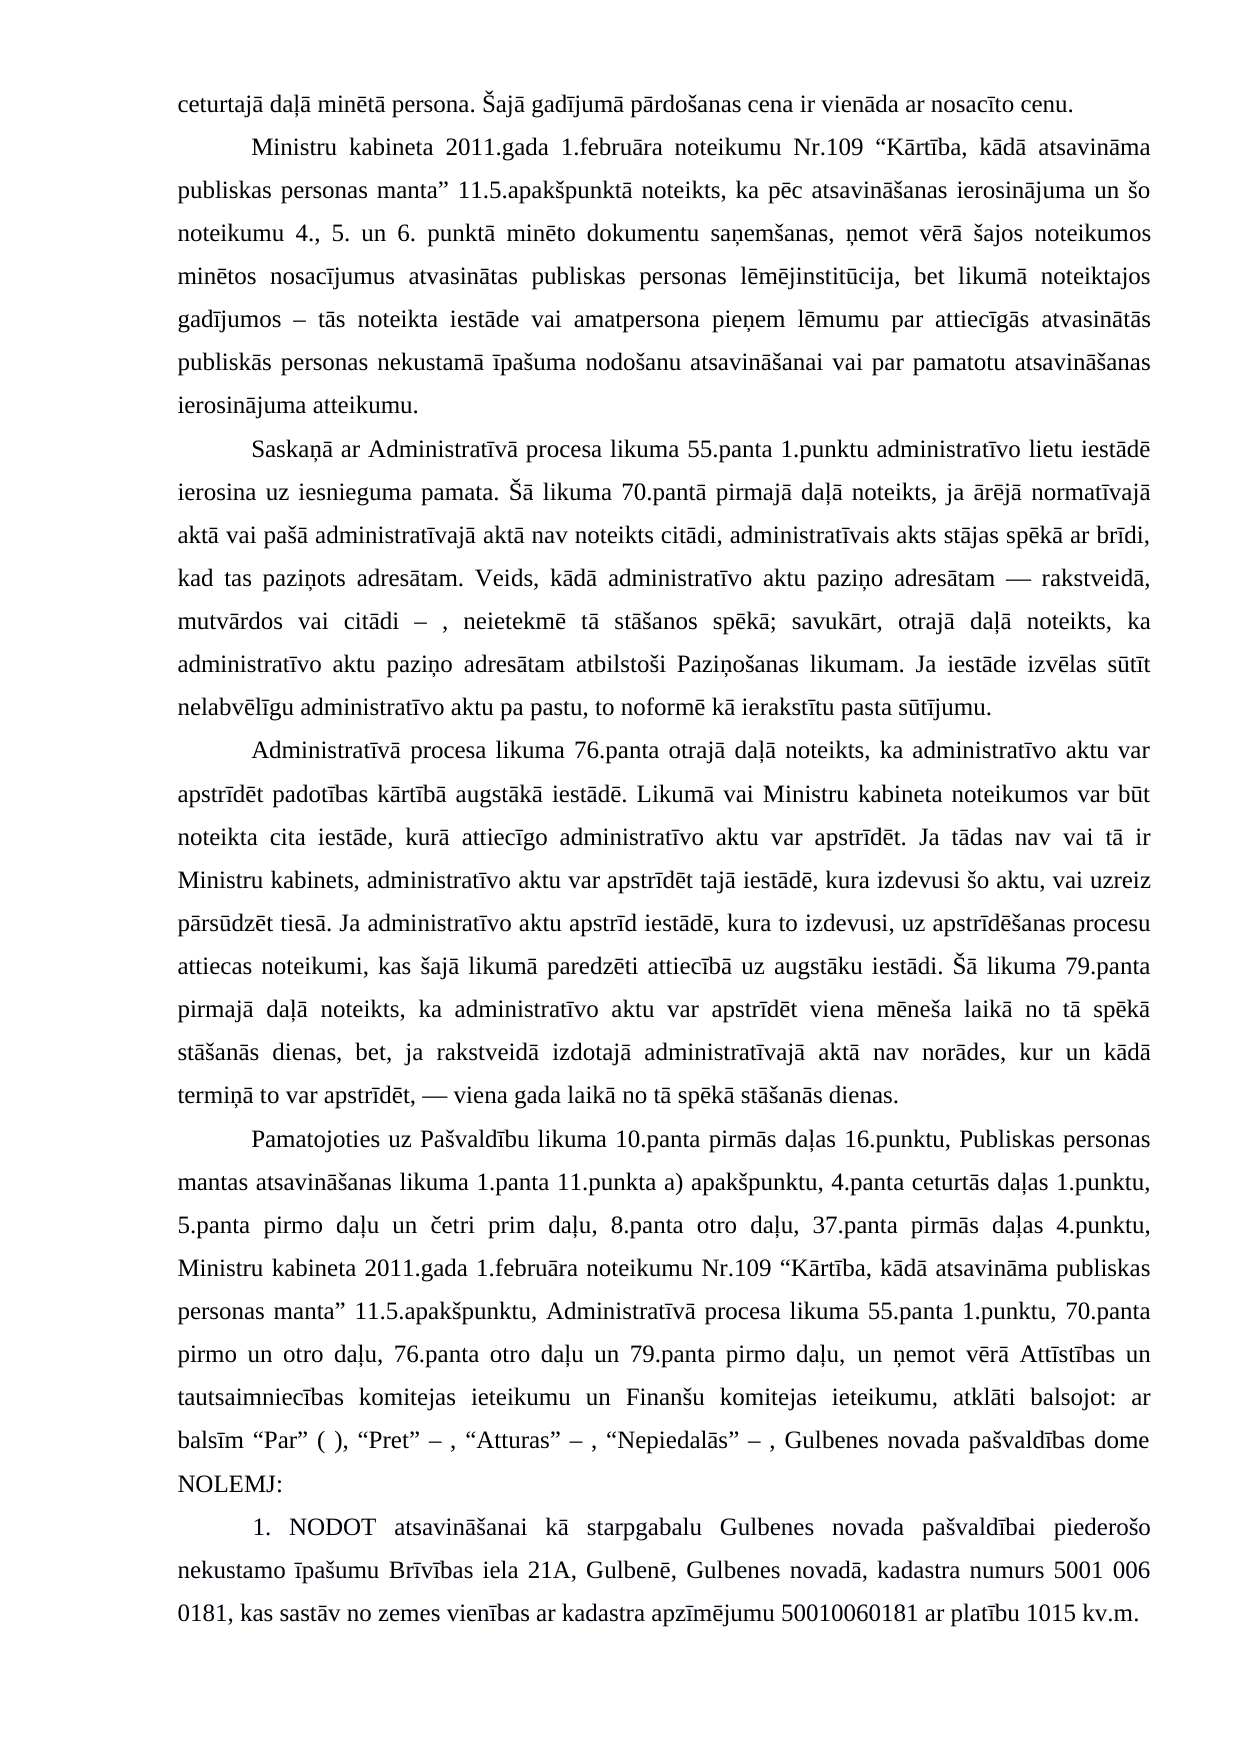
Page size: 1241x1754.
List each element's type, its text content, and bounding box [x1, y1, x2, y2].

text Saskaņā ar Administratīvā procesa likuma 55.panta 1.punktu administratīvo lietu iestādē ierosina uz iesnieguma pamata. Šā likuma 70.pantā pirmajā daļā noteikts, ja ārējā normatīvajā aktā vai pašā administratīvajā aktā nav noteikts citādi, administratīvais akts stājas spēkā ar brīdi, kad tas paziņots adresātam. Veids, kādā administratīvo aktu paziņo adresātam — rakstveidā, mutvārdos vai citādi – , neietekmē tā stāšanos spēkā; savukārt, otrajā daļā noteikts, ka administratīvo aktu paziņo adresātam atbilstoši Paziņošanas likumam. Ja iestāde izvēlas sūtīt nelabvēlīgu administratīvo aktu pa pastu, to noformē kā ierakstītu pasta sūtījumu. [177, 434, 1152, 721]
text Administratīvā procesa likuma 76.panta otrajā daļā noteikts, ka administratīvo aktu var apstrīdēt padotības kārtībā augstākā iestādē. Likumā vai Ministru kabineta noteikumos var būt noteikta cita iestāde, kurā attiecīgo administratīvo aktu var apstrīdēt. Ja tādas nav vai tā ir Ministru kabinets, administratīvo aktu var apstrīdēt tajā iestādē, kura izdevusi šo aktu, vai uzreiz pārsūdzēt tiesā. Ja administratīvo aktu apstrīd iestādē, kura to izdevusi, uz apstrīdēšanas procesu attiecas noteikumi, kas šajā likumā paredzēti attiecībā uz augstāku iestādi. Šā likuma 79.panta pirmajā daļā noteikts, ka administratīvo aktu var apstrīdēt viena mēneša laikā no tā spēkā stāšanās dienas, bet, ja rakstveidā izdotajā administratīvajā aktā nav norādes, kur un kādā termiņā to var apstrīdēt, — viena gada laikā no tā spēkā stāšanās dienas. [177, 736, 1152, 1109]
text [177, 89, 1152, 117]
text Pamatojoties uz Pašvaldību likuma 10.panta pirmās daļas 16.punktu, Publiskas personas mantas atsavināšanas likuma 1.panta 11.punkta a) apakšpunktu, 4.panta ceturtās daļas 1.punktu, 5.panta pirmo daļu un četri prim daļu, 8.panta otro daļu, 37.panta pirmās daļas 4.punktu, Ministru kabineta 2011.gada 1.februāra noteikumu Nr.109 “Kārtība, kādā atsavināma publiskas personas manta” 11.5.apakšpunktu, Administratīvā procesa likuma 55.panta 1.punktu, 70.panta pirmo un otro daļu, 76.panta otro daļu un 79.panta pirmo daļu, un ņemot vērā Attīstības un tautsaimniecības komitejas ieteikumu un Finanšu komitejas ieteikumu, atklāti balsojot: ar balsīm “Par” ( ), “Pret” – , “Atturas” – , “Nepiedalās” – , Gulbenes novada pašvaldības dome NOLEMJ: [177, 1124, 1152, 1497]
text 1. NODOT atsavināšanai kā starpgabalu Gulbenes novada pašvaldībai piederošo nekustamo īpašumu Brīvības iela 21A, Gulbenē, Gulbenes novadā, kadastra numurs 5001 006 0181, kas sastāv no zemes vienības ar kadastra apzīmējumu 50010060181 ar platību 1015 kv.m. [177, 1512, 1152, 1627]
text Ministru kabineta 2011.gada 1.februāra noteikumu Nr.109 “Kārtība, kādā atsavināma publiskas personas manta” 11.5.apakšpunktā noteikts, ka pēc atsavināšanas ierosinājuma un šo noteikumu 4., 5. un 6. punktā minēto dokumentu saņemšanas, ņemot vērā šajos noteikumos minētos nosacījumus atvasinātas publiskas personas lēmējinstitūcija, bet likumā noteiktajos gadījumos – tās noteikta iestāde vai amatpersona pieņem lēmumu par attiecīgās atvasinātās publiskās personas nekustamā īpašuma nodošanu atsavināšanai vai par pamatotu atsavināšanas ierosinājuma atteikumu. [177, 132, 1152, 419]
